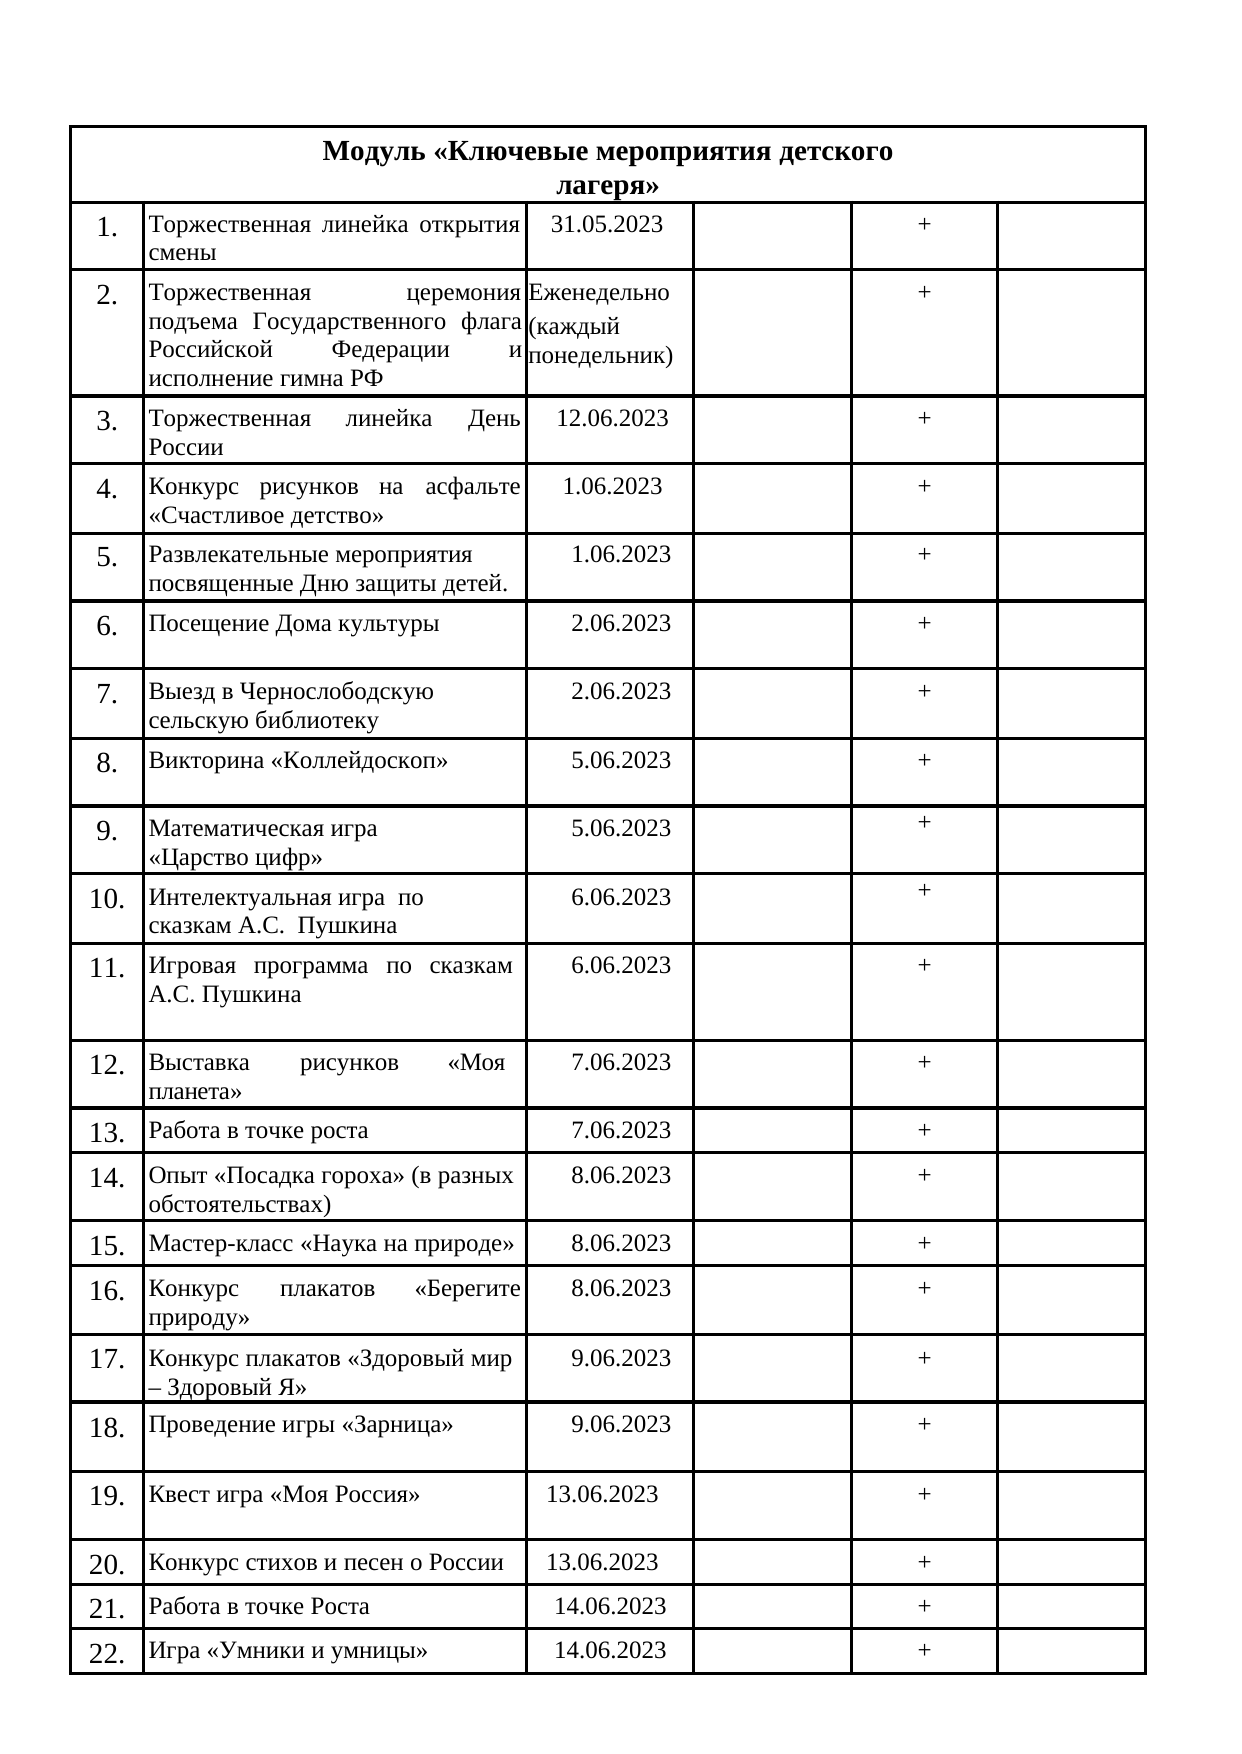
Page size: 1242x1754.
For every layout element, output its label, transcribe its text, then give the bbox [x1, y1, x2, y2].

table_cell [999, 670, 1144, 737]
table_cell Опыт «Посадка гороха» (в разных обстоятельствах) [145, 1154, 525, 1219]
table_cell [695, 1473, 850, 1538]
table_cell [695, 603, 850, 667]
table_cell + [853, 1473, 996, 1538]
table_cell [999, 398, 1144, 462]
table_cell 5.06.2023 [528, 808, 692, 872]
table_cell 8. [72, 740, 142, 804]
table_cell 12. [72, 1042, 142, 1106]
table_cell [999, 271, 1144, 394]
table_cell [999, 1404, 1144, 1470]
table_cell [695, 204, 850, 268]
table_cell 7. [72, 670, 142, 737]
table_cell 17. [72, 1336, 142, 1400]
table_cell Игра «Умники и умницы» [145, 1630, 525, 1672]
table_cell Квест игра «Моя Россия» [145, 1473, 525, 1538]
table_cell [695, 1586, 850, 1627]
table_cell + [853, 875, 996, 942]
table_cell 13.06.2023 [528, 1541, 692, 1582]
table_cell + [853, 1404, 996, 1470]
table_cell + [853, 1630, 996, 1672]
table_cell [999, 1541, 1144, 1582]
table_cell [999, 740, 1144, 804]
table_cell [695, 740, 850, 804]
table_cell 9.06.2023 [528, 1404, 692, 1470]
table_cell + [853, 945, 996, 1039]
table_cell [999, 1222, 1144, 1263]
table_cell 13. [72, 1110, 142, 1151]
table_cell 2.06.2023 [528, 670, 692, 737]
table_cell 14. [72, 1154, 142, 1219]
table_cell [695, 1110, 850, 1151]
table_cell Работа в точке роста [145, 1110, 525, 1151]
table_cell + [853, 1222, 996, 1263]
table_cell [999, 535, 1144, 599]
table_cell Торжественная церемония подъема Государственного флага Российской Федерации и исполнение гимна РФ [145, 271, 525, 394]
table_cell + [853, 740, 996, 804]
table_cell + [853, 398, 996, 462]
table_cell + [853, 1336, 996, 1400]
table_cell 20. [72, 1541, 142, 1582]
table_cell 1.06.2023 [528, 535, 692, 599]
table_cell 9. [72, 808, 142, 872]
table_cell Еженедельно (каждый понедельник) [528, 271, 692, 394]
table_cell 1. [72, 204, 142, 268]
table_cell 10. [72, 875, 142, 942]
table_cell [695, 535, 850, 599]
table_cell [695, 875, 850, 942]
table_cell 13.06.2023 [528, 1473, 692, 1538]
table_cell 5. [72, 535, 142, 599]
table_cell + [853, 271, 996, 394]
table_cell + [853, 670, 996, 737]
table_cell 22. [72, 1630, 142, 1672]
table_cell + [853, 808, 996, 872]
table_cell 19. [72, 1473, 142, 1538]
table_cell 3. [72, 398, 142, 462]
table_cell + [853, 1586, 996, 1627]
table_cell 16. [72, 1267, 142, 1333]
table_header Модуль «Ключевые мероприятия детского лагеря» [72, 128, 1144, 201]
table_cell Интелектуальная игра по сказкам А.С. Пушкина [145, 875, 525, 942]
table_cell 14.06.2023 [528, 1630, 692, 1672]
table_cell 6.06.2023 [528, 945, 692, 1039]
table_cell [999, 603, 1144, 667]
table_cell 15. [72, 1222, 142, 1263]
table_cell Мастер-класс «Наука на природе» [145, 1222, 525, 1263]
table_cell 5.06.2023 [528, 740, 692, 804]
table_cell [999, 1630, 1144, 1672]
table_cell [695, 1042, 850, 1106]
table_cell Конкурс плакатов «Здоровый мир – Здоровый Я» [145, 1336, 525, 1400]
table_cell 9.06.2023 [528, 1336, 692, 1400]
table_cell [999, 1110, 1144, 1151]
table_cell 11. [72, 945, 142, 1039]
table_cell [999, 1154, 1144, 1219]
table_cell [695, 1222, 850, 1263]
table_cell [695, 1267, 850, 1333]
table_cell [999, 204, 1144, 268]
table_cell + [853, 603, 996, 667]
table_cell 6. [72, 603, 142, 667]
table_cell Выезд в Чернослободскую сельскую библиотеку [145, 670, 525, 737]
table_cell + [853, 1154, 996, 1219]
table_cell [695, 465, 850, 532]
table_cell [695, 1154, 850, 1219]
table_cell 1.06.2023 [528, 465, 692, 532]
table_cell 14.06.2023 [528, 1586, 692, 1627]
table_cell 2.06.2023 [528, 603, 692, 667]
table_cell Развлекательные мероприятия посвященные Дню защиты детей. [145, 535, 525, 599]
table_cell 6.06.2023 [528, 875, 692, 942]
table_cell [695, 1404, 850, 1470]
table_cell [999, 1042, 1144, 1106]
table_cell [999, 465, 1144, 532]
table_cell Математическая игра «Царство цифр» [145, 808, 525, 872]
table_cell 7.06.2023 [528, 1110, 692, 1151]
table_cell [999, 1267, 1144, 1333]
table_cell Конкурс стихов и песен о России [145, 1541, 525, 1582]
table_cell 31.05.2023 [528, 204, 692, 268]
table_cell [999, 1336, 1144, 1400]
table_cell Конкурс рисунков на асфальте «Счастливое детство» [145, 465, 525, 532]
table_cell Работа в точке Роста [145, 1586, 525, 1627]
table_cell Игровая программа по сказкам А.С. Пушкина [145, 945, 525, 1039]
table_cell [999, 808, 1144, 872]
table_cell 2. [72, 271, 142, 394]
table_cell 7.06.2023 [528, 1042, 692, 1106]
table_cell + [853, 1042, 996, 1106]
table_cell 18. [72, 1404, 142, 1470]
table_cell + [853, 1267, 996, 1333]
table_cell 8.06.2023 [528, 1154, 692, 1219]
table_cell 4. [72, 465, 142, 532]
table_cell [695, 670, 850, 737]
table_cell [999, 1586, 1144, 1627]
table_cell [695, 1630, 850, 1672]
table_cell [695, 945, 850, 1039]
table_cell 12.06.2023 [528, 398, 692, 462]
table_cell 8.06.2023 [528, 1222, 692, 1263]
table_cell Торжественная линейка открытия смены [145, 204, 525, 268]
table_cell Посещение Дома культуры [145, 603, 525, 667]
table_cell [695, 808, 850, 872]
table_cell 8.06.2023 [528, 1267, 692, 1333]
table_cell Торжественная линейка День России [145, 398, 525, 462]
table_cell Выставка рисунков «Моя планета» [145, 1042, 525, 1106]
table_cell + [853, 1541, 996, 1582]
table_cell + [853, 204, 996, 268]
table_cell [695, 398, 850, 462]
table_cell [999, 1473, 1144, 1538]
table_cell + [853, 535, 996, 599]
table_cell Конкурс плакатов «Берегите природу» [145, 1267, 525, 1333]
table_cell [999, 875, 1144, 942]
table_cell Проведение игры «Зарница» [145, 1404, 525, 1470]
table_cell [695, 1541, 850, 1582]
table_cell + [853, 465, 996, 532]
table_cell [695, 1336, 850, 1400]
table_cell [999, 945, 1144, 1039]
table_cell 21. [72, 1586, 142, 1627]
table_cell + [853, 1110, 996, 1151]
table_cell [695, 271, 850, 394]
table_cell Викторина «Коллейдоскоп» [145, 740, 525, 804]
